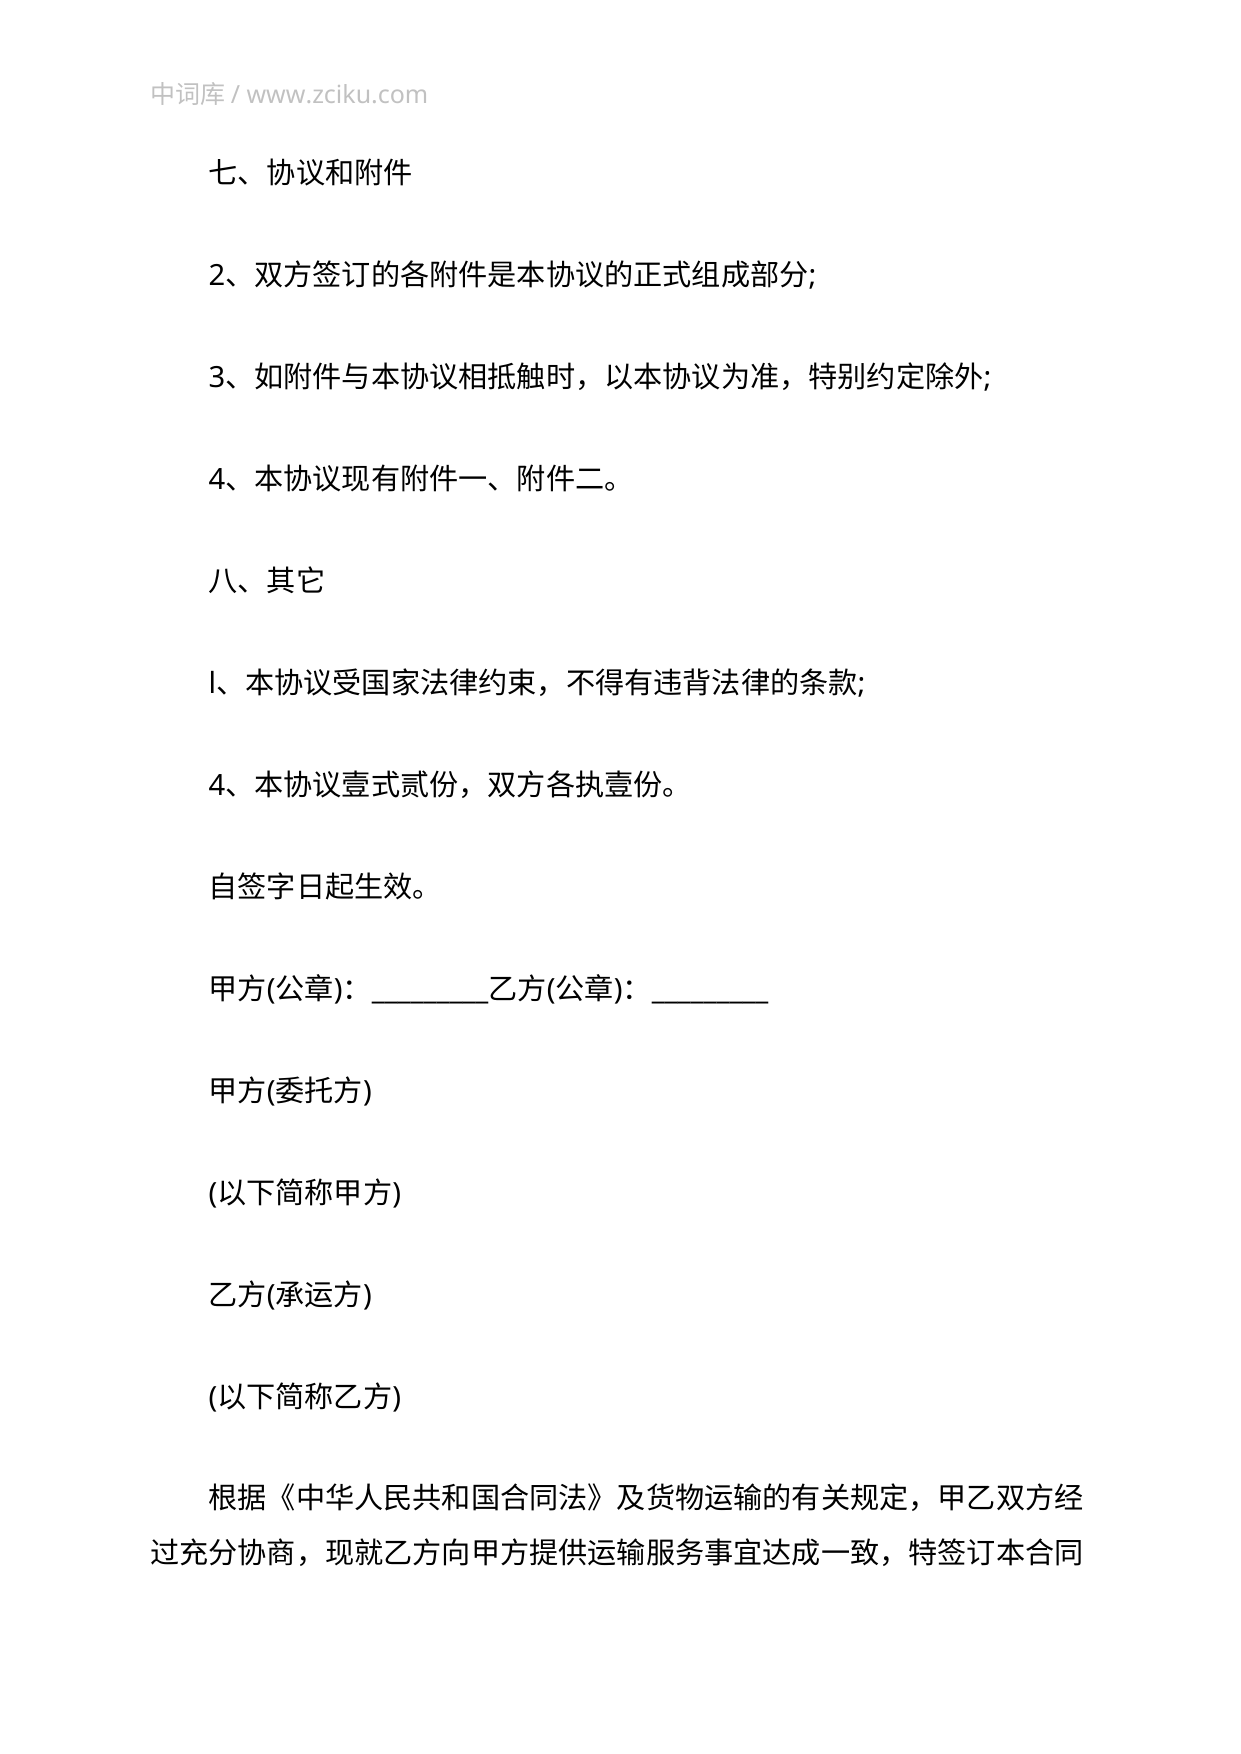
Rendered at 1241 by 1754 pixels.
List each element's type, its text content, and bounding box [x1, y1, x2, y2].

text 4、本协议现有附件一、附件二。 [150, 456, 1090, 498]
text 自签字日起生效。 [150, 863, 1090, 906]
text 甲方(公章)：_________乙方(公章)：_________ [150, 965, 1090, 1008]
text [150, 1475, 1090, 1572]
text (以下简称乙方) [150, 1373, 1090, 1416]
text l、本协议受国家法律约束，不得有违背法律的条款; [150, 659, 1090, 702]
text 七、协议和附件 [150, 150, 1090, 192]
text 乙方(承运方) [150, 1271, 1090, 1313]
text 甲方(委托方) [150, 1067, 1090, 1109]
text 4、本协议壹式贰份，双方各执壹份。 [150, 761, 1090, 804]
text (以下简称甲方) [150, 1169, 1090, 1212]
text 2、双方签订的各附件是本协议的正式组成部分; [150, 252, 1090, 294]
text 3、如附件与本协议相抵触时，以本协议为准，特别约定除外; [150, 354, 1090, 396]
text 八、其它 [150, 558, 1090, 600]
